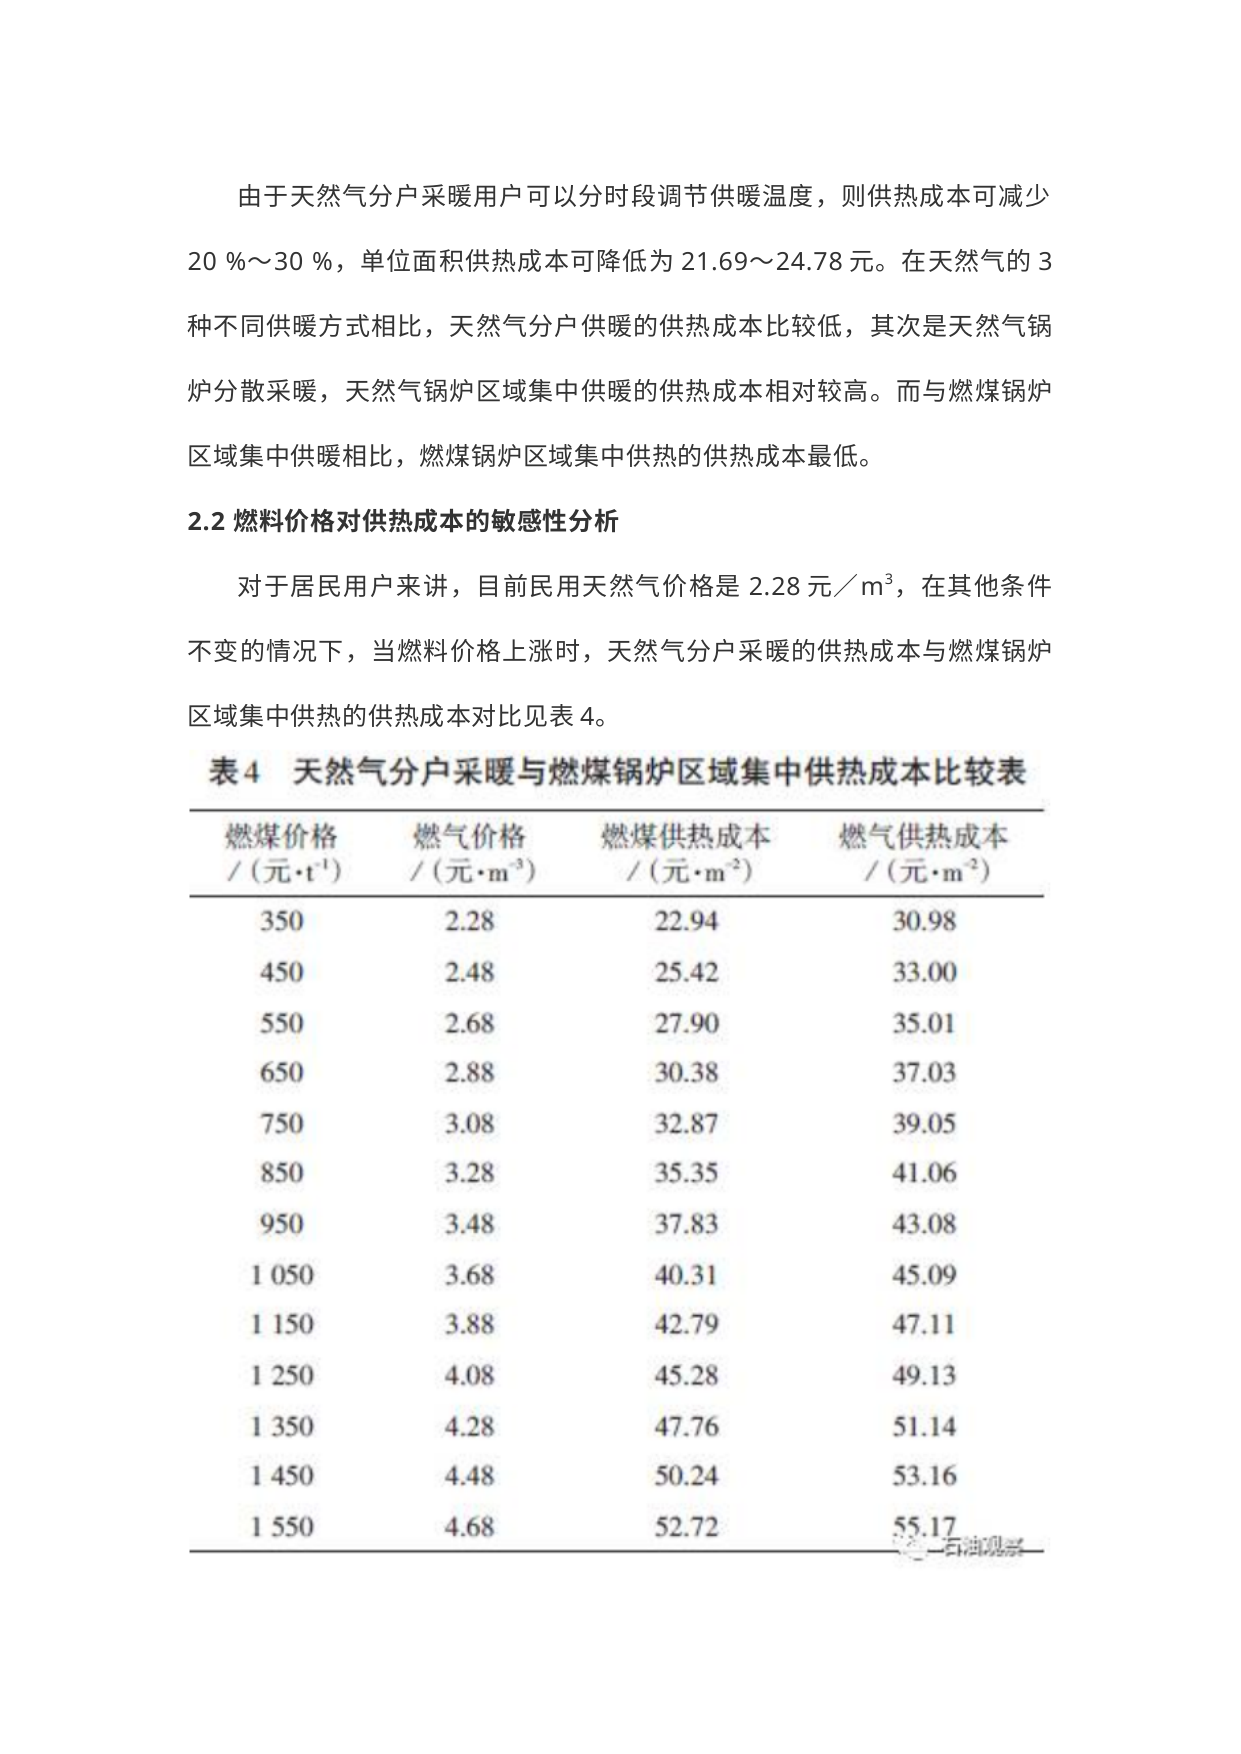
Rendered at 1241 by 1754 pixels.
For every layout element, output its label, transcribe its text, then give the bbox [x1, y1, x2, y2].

text 由于天然气分户采暖用户可以分时段调节供暖温度，则供热成本可减少20 %～30 %，单位面积供热成本可降低为21.69～24.78元。在天然气的3种不同供暖方式相比，天然气分户供暖的供热成本比较低，其次是天然气锅炉分散采暖，天然气锅炉区域集中供暖的供热成本相对较高。而与燃煤锅炉区域集中供暖相比，燃煤锅炉区域集中供热的供热成本最低。 [187, 162, 1053, 487]
picture [187, 747, 1053, 1573]
text 对于居民用户来讲，目前民用天然气价格是2.28元／m3，在其他条件不变的情况下，当燃料价格上涨时，天然气分户采暖的供热成本与燃煤锅炉区域集中供热的供热成本对比见表4。 [187, 552, 1053, 747]
text 2.2 燃料价格对供热成本的敏感性分析 [187, 487, 1053, 552]
